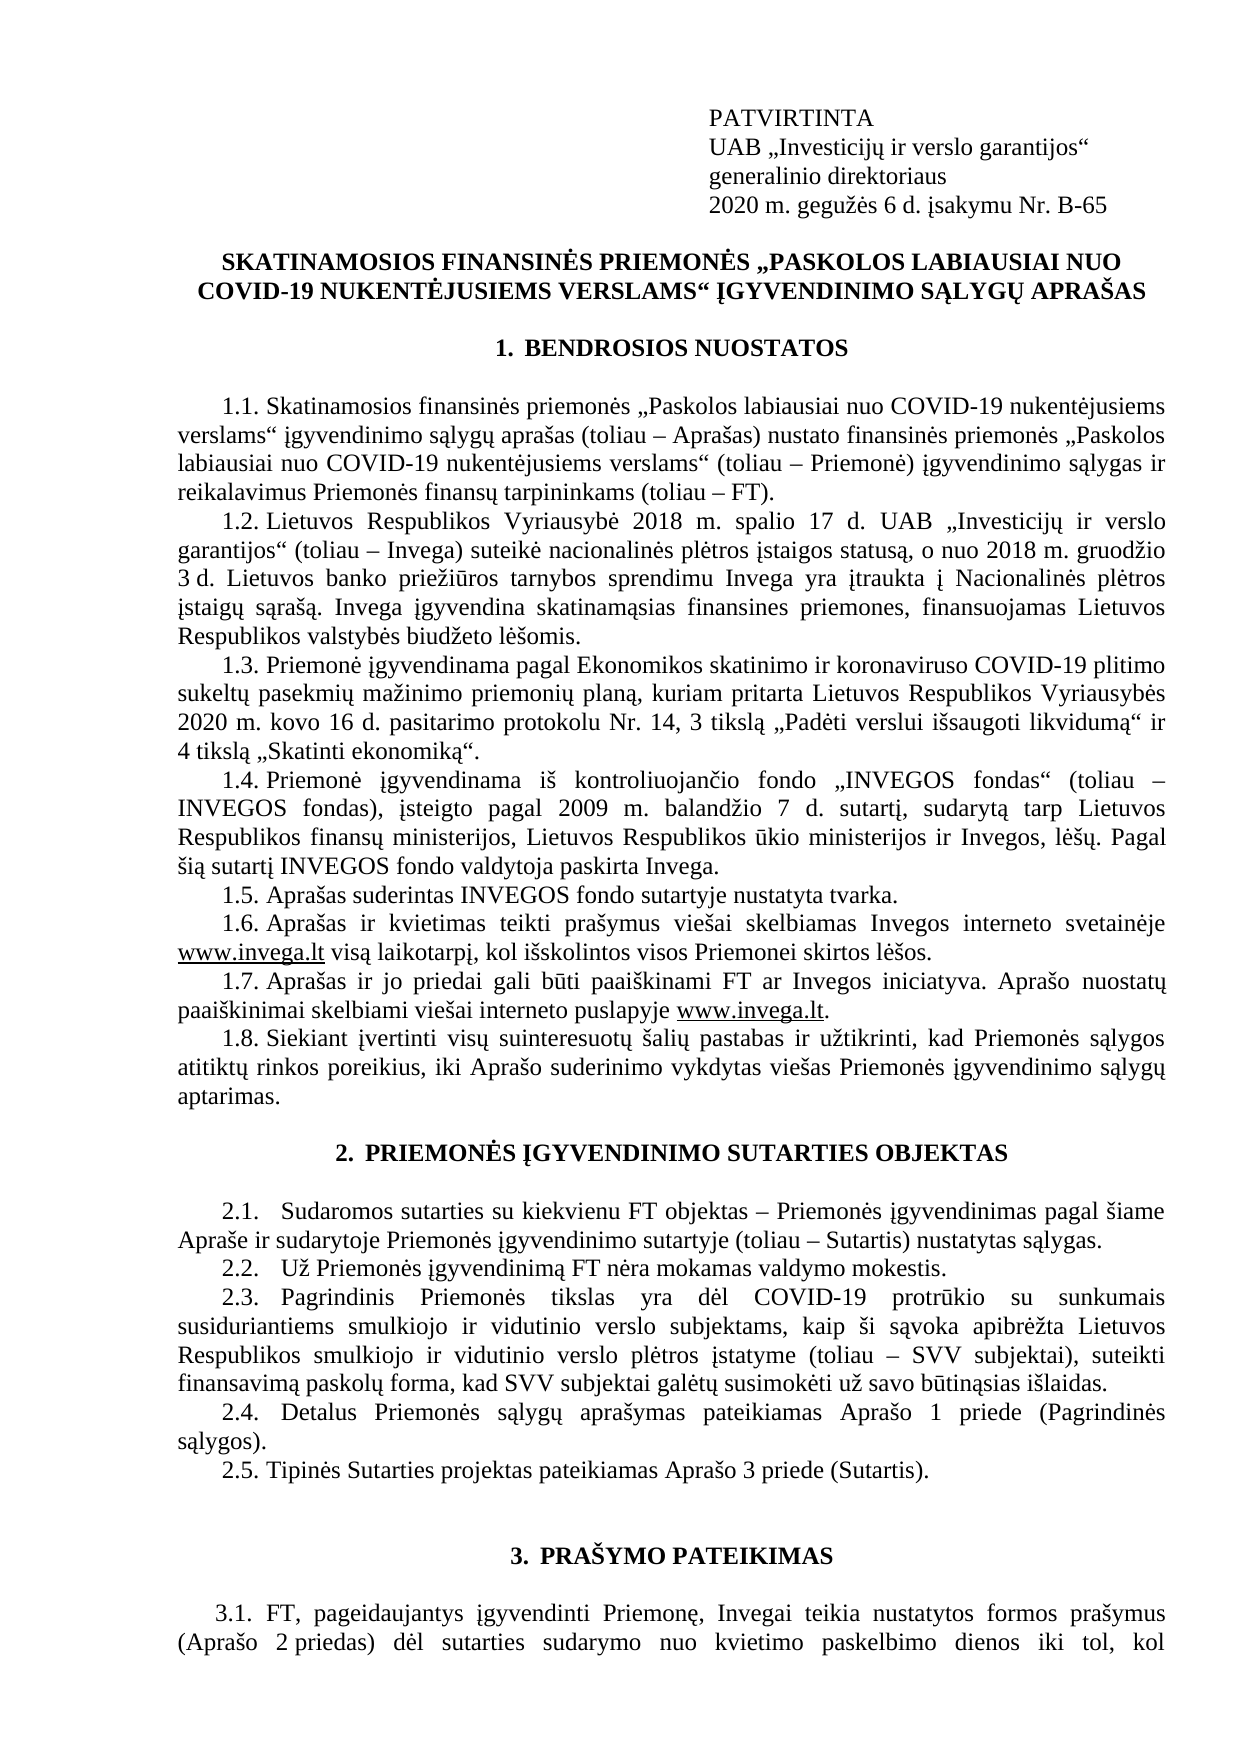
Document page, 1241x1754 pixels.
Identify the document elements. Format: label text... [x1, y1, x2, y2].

list BENDROSIOS NUOSTATOS [177, 333, 1166, 362]
list Už Priemonės įgyvendinimą FT nėra mokamas valdymo mokestis. [177, 1253, 1166, 1282]
list Aprašas suderintas INVEGOS fondo sutartyje nustatyta tvarka. [177, 880, 1166, 908]
text PATVIRTINTA [177, 103, 1166, 132]
text SKATINAMOSIOS FINANSINĖS PRIEMONĖS „PASKOLOS LABIAUSIAI NUO COVID-19 NUKENTĖJUSIEMS VERSLAMS“ ĮGYVENDINIMO SĄLYGŲ APRAŠAS [177, 247, 1166, 305]
list Sudaromos sutarties su kiekvienu FT objektas – Priemonės įgyvendinimas pagal šiame Apraše ir sudarytoje Priemonės įgyvendinimo sutartyje (toliau – Sutartis) nustatytas sąlygas. [177, 1196, 1166, 1253]
list Aprašas ir jo priedai gali būti paaiškinami FT ar Invegos iniciatyva. Aprašo nuostatų paaiškinimai skelbiami viešai interneto puslapyje www.invega.lt. [177, 966, 1166, 1023]
list Skatinamosios finansinės priemonės „Paskolos labiausiai nuo COVID-19 nukentėjusiems verslams“ įgyvendinimo sąlygų aprašas (toliau – Aprašas) nustato finansinės priemonės „Paskolos labiausiai nuo COVID-19 nukentėjusiems verslams“ (toliau – Priemonė) įgyvendinimo sąlygas ir reikalavimus Priemonės finansų tarpininkams (toliau – FT). [177, 391, 1166, 506]
list Lietuvos Respublikos Vyriausybė 2018 m. spalio 17 d. UAB „Investicijų ir verslo garantijos“ (toliau – Invega) suteikė nacionalinės plėtros įstaigos statusą, o nuo 2018 m. gruodžio 3 d. Lietuvos banko priežiūros tarnybos sprendimu Invega yra įtraukta į Nacionalinės plėtros įstaigų sąrašą. Invega įgyvendina skatinamąsias finansines priemones, finansuojamas Lietuvos Respublikos valstybės biudžeto lėšomis. [177, 506, 1166, 650]
list PRIEMONĖS ĮGYVENDINIMO SUTARTIES OBJEKTAS [177, 1138, 1166, 1167]
list PRAŠYMO PATEIKIMAS [177, 1541, 1166, 1570]
text 2020 m. gegužės 6 d. įsakymu Nr. B-65 [709, 190, 1166, 218]
list Aprašas ir kvietimas teikti prašymus viešai skelbiamas Invegos interneto svetainėje www.invega.lt visą laikotarpį, kol išskolintos visos Priemonei skirtos lėšos. [177, 908, 1166, 966]
text UAB „Investicijų ir verslo garantijos“ [177, 132, 1166, 161]
list Detalus Priemonės sąlygų aprašymas pateikiamas Aprašo 1 priede (Pagrindinės sąlygos). [177, 1397, 1166, 1455]
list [177, 1598, 1166, 1656]
text generalinio direktoriaus [177, 161, 1166, 190]
list Siekiant įvertinti visų suinteresuotų šalių pastabas ir užtikrinti, kad Priemonės sąlygos atitiktų rinkos poreikius, iki Aprašo suderinimo vykdytas viešas Priemonės įgyvendinimo sąlygų aptarimas. [177, 1023, 1166, 1110]
list Pagrindinis Priemonės tikslas yra dėl COVID-19 protrūkio su sunkumais susiduriantiems smulkiojo ir vidutinio verslo subjektams, kaip ši sąvoka apibrėžta Lietuvos Respublikos smulkiojo ir vidutinio verslo plėtros įstatyme (toliau – SVV subjektai), suteikti finansavimą paskolų forma, kad SVV subjektai galėtų susimokėti už savo būtinąsias išlaidas. [177, 1282, 1166, 1397]
list Priemonė įgyvendinama pagal Ekonomikos skatinimo ir koronaviruso COVID-19 plitimo sukeltų pasekmių mažinimo priemonių planą, kuriam pritarta Lietuvos Respublikos Vyriausybės 2020 m. kovo 16 d. pasitarimo protokolu Nr. 14, 3 tikslą „Padėti verslui išsaugoti likvidumą“ ir 4 tikslą „Skatinti ekonomiką“. [177, 650, 1166, 765]
list Tipinės Sutarties projektas pateikiamas Aprašo 3 priede (Sutartis). [222, 1455, 1166, 1483]
list Priemonė įgyvendinama iš kontroliuojančio fondo „INVEGOS fondas“ (toliau – INVEGOS fondas), įsteigto pagal 2009 m. balandžio 7 d. sutartį, sudarytą tarp Lietuvos Respublikos finansų ministerijos, Lietuvos Respublikos ūkio ministerijos ir Invegos, lėšų. Pagal šią sutartį INVEGOS fondo valdytoja paskirta Invega. [177, 765, 1166, 880]
